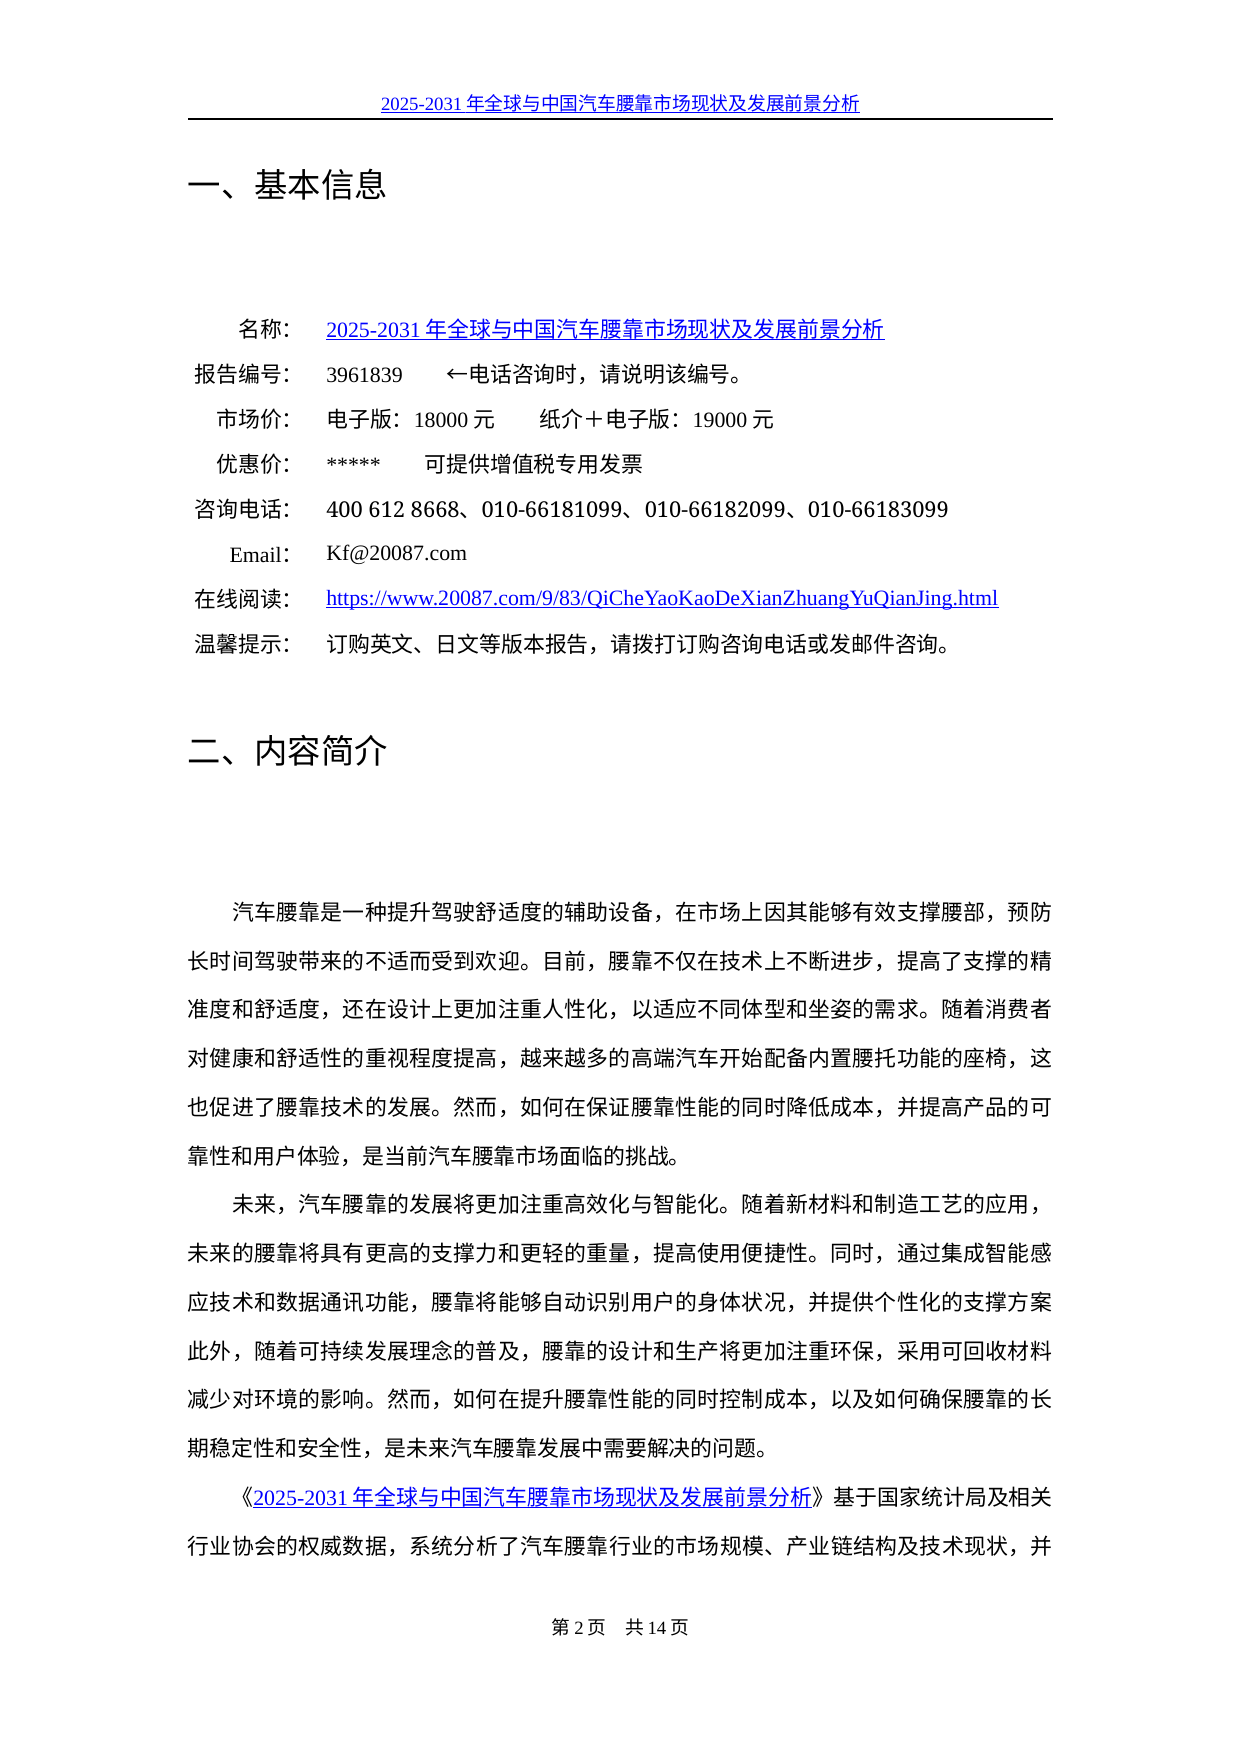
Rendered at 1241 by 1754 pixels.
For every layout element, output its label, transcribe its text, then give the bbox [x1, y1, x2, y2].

table_header 2025-2031年全球与中国汽车腰靠市场现状及发展前景分析 [315, 312, 1073, 357]
title 二、内容简介 [187, 717, 1053, 782]
title 一、基本信息 [187, 150, 1053, 215]
table_cell 在线阅读： [167, 582, 315, 627]
table_cell 订购英文、日文等版本报告，请拨打订购咨询电话或发邮件咨询。 [315, 627, 1073, 672]
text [187, 894, 1053, 1561]
table_cell [315, 582, 1073, 627]
table_cell 3961839 ←电话咨询时，请说明该编号。 [315, 357, 1073, 402]
table_cell 电子版：18000 元 纸介＋电子版：19000 元 [315, 402, 1073, 447]
table_cell Kf@20087.com [315, 537, 1073, 582]
table_cell 市场价： [167, 402, 315, 447]
table_cell 咨询电话： [167, 492, 315, 537]
table_cell 温馨提示： [167, 627, 315, 672]
table_cell ***** 可提供增值税专用发票 [315, 447, 1073, 492]
table_cell 优惠价： [167, 447, 315, 492]
table_cell 400 612 8668、010-66181099、010-66182099、010-66183099 [315, 492, 1073, 537]
table_cell Email： [167, 537, 315, 582]
table_cell 报告编号： [167, 357, 315, 402]
table_header 名称： [167, 312, 315, 357]
